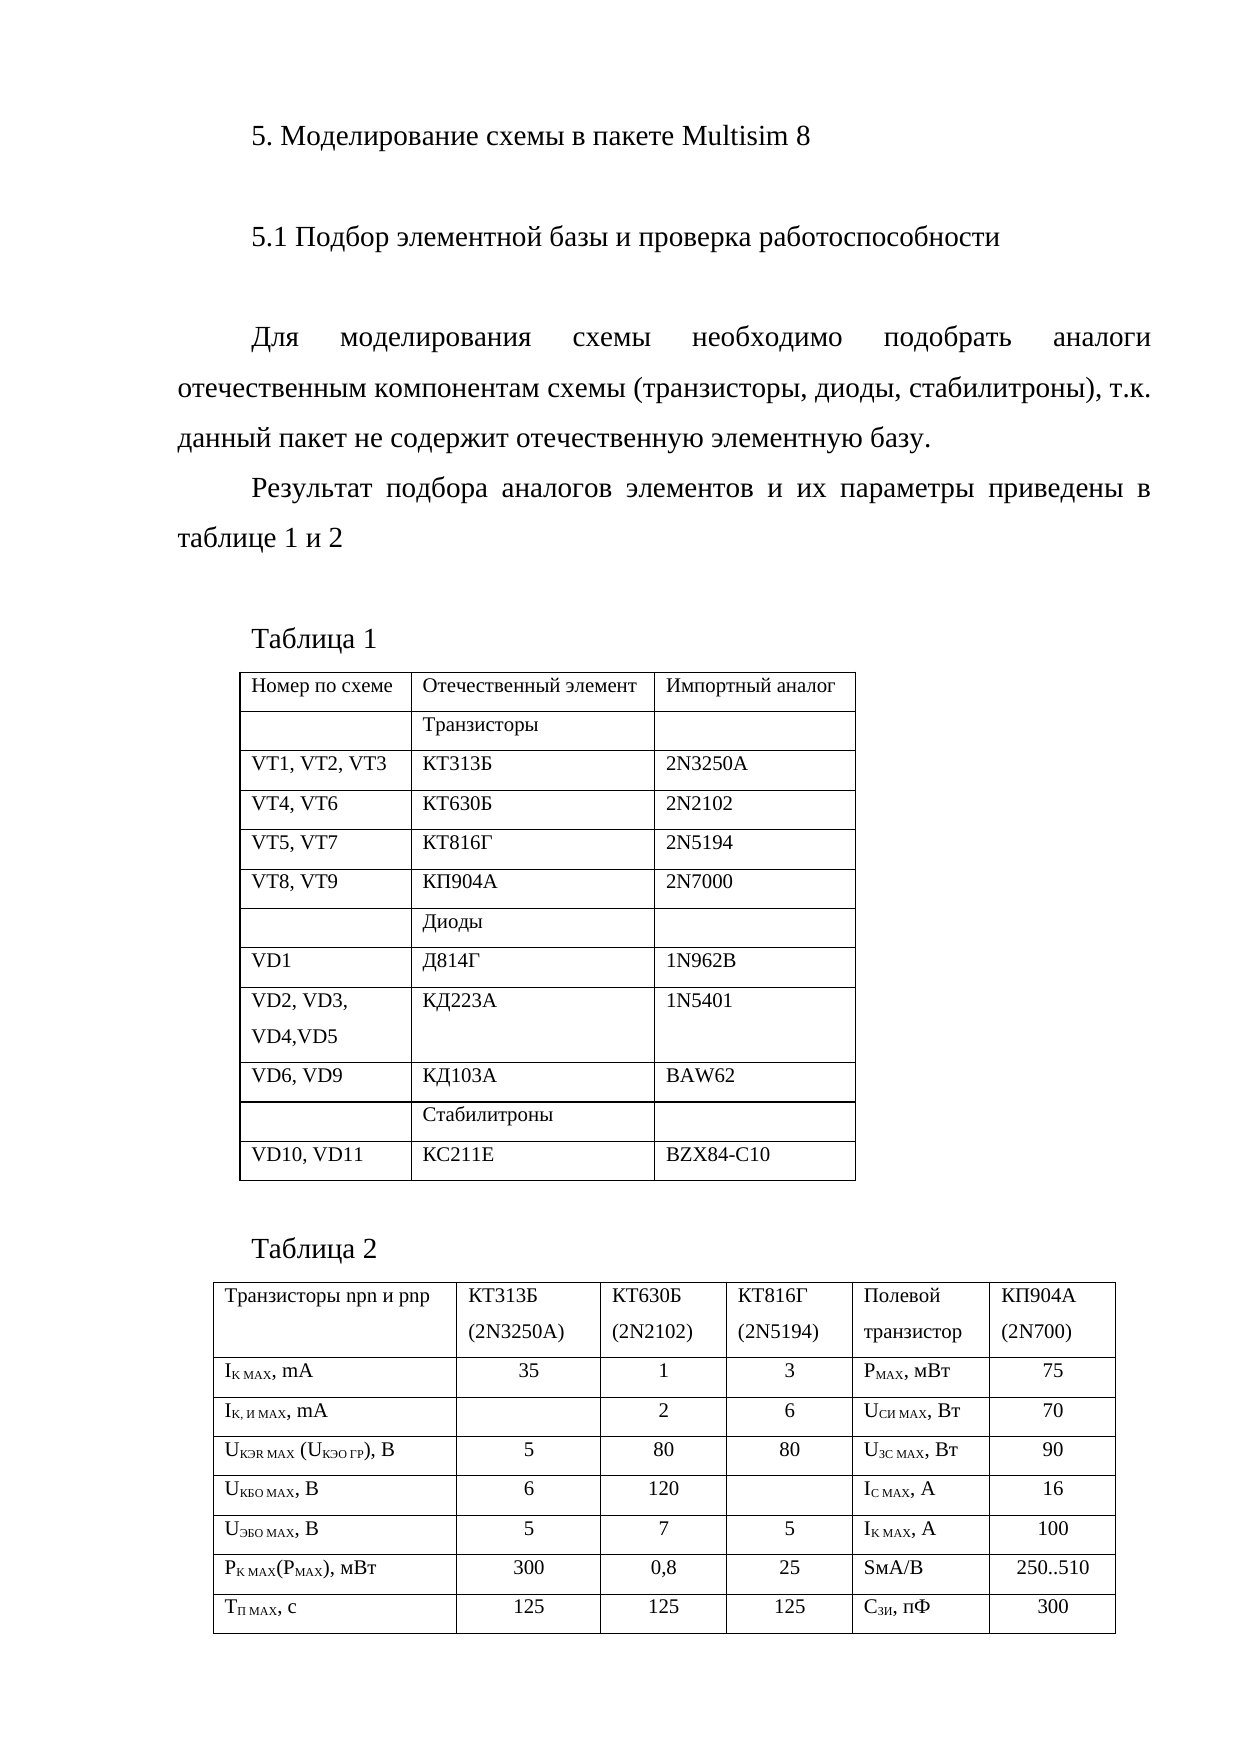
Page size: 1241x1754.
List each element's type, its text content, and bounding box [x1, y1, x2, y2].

table_cell UКЭR MAX (UКЭО ГР), В [214, 1437, 456, 1475]
table_cell 2N3250A [655, 751, 855, 790]
table_cell 35 [457, 1358, 600, 1397]
table_header Транзисторы npn и pnp [214, 1283, 456, 1357]
table_cell 2 [601, 1398, 726, 1436]
table_cell IK MAX, A [853, 1516, 989, 1554]
table_cell 5 [457, 1437, 600, 1475]
table_cell VT4, VT6 [241, 791, 411, 829]
table_cell 2N5194 [655, 830, 855, 868]
table_cell IK, И MAX, mA [214, 1398, 456, 1436]
table_header КТ816Г (2N5194) [727, 1283, 852, 1357]
table_cell UЭБО MAX, B [214, 1516, 456, 1554]
table_header Полевой транзистор [853, 1283, 989, 1357]
table_cell 250..510 [990, 1555, 1115, 1593]
text 5.1 Подбор элементной базы и проверка работоспособности [177, 219, 1152, 252]
table_cell Транзисторы [412, 712, 654, 750]
table_cell 300 [990, 1595, 1115, 1633]
table_header Импортный аналог [655, 673, 855, 711]
text Таблица 2 [177, 1231, 1152, 1265]
table_cell [727, 1476, 852, 1515]
text Результат подбора аналогов элементов и их параметры приведены в таблице 1 и 2 [177, 470, 1152, 554]
table_cell 2N2102 [655, 791, 855, 829]
table_cell IC MAX, A [853, 1476, 989, 1515]
table_cell UКБО MAX, B [214, 1476, 456, 1515]
table_cell 70 [990, 1398, 1115, 1436]
table_cell ТП MAX, c [214, 1595, 456, 1633]
table_cell КТ816Г [412, 830, 654, 868]
table_cell Д814Г [412, 948, 654, 987]
table_cell IK MAX, mA [214, 1358, 456, 1397]
table_cell BZX84-C10 [655, 1142, 855, 1180]
table_cell 120 [601, 1476, 726, 1515]
table_cell 3 [727, 1358, 852, 1397]
table_header КТ313Б (2N3250A) [457, 1283, 600, 1357]
table_cell 300 [457, 1555, 600, 1593]
table_cell VT8, VT9 [241, 870, 411, 908]
table_cell 80 [727, 1437, 852, 1475]
table_cell VD1 [241, 948, 411, 987]
table_cell 80 [601, 1437, 726, 1475]
text Таблица 1 [177, 621, 1152, 655]
table_cell Стабилитроны [412, 1103, 654, 1141]
table_cell 0,8 [601, 1555, 726, 1593]
table_cell 1 [601, 1358, 726, 1397]
table_cell PMAX, мВт [853, 1358, 989, 1397]
table_cell PK MAX(PMAX), мВт [214, 1555, 456, 1593]
table_header Номер по схеме [241, 673, 411, 711]
table_cell UЗС MAX, Вт [853, 1437, 989, 1475]
table_cell UСИ MAX, Bт [853, 1398, 989, 1436]
table_cell 125 [601, 1595, 726, 1633]
table_cell КП904А [412, 870, 654, 908]
table_cell КД103А [412, 1063, 654, 1101]
table_cell 7 [601, 1516, 726, 1554]
table_cell 125 [727, 1595, 852, 1633]
table_cell CЗИ, пФ [853, 1595, 989, 1633]
table_header КТ630Б (2N2102) [601, 1283, 726, 1357]
table_cell BAW62 [655, 1063, 855, 1101]
table_cell VT5, VT7 [241, 830, 411, 868]
table_cell Диоды [412, 909, 654, 947]
table_cell [241, 1103, 411, 1141]
table_cell VD2, VD3, VD4,VD5 [241, 988, 411, 1062]
table_header Отечественный элемент [412, 673, 654, 711]
table_cell 5 [727, 1516, 852, 1554]
table_cell 90 [990, 1437, 1115, 1475]
table_cell [655, 1103, 855, 1141]
table_cell [241, 909, 411, 947]
table_cell КС211Е [412, 1142, 654, 1180]
table_cell [655, 712, 855, 750]
table_cell 16 [990, 1476, 1115, 1515]
table_cell 5 [457, 1516, 600, 1554]
table_header КП904А (2N700) [990, 1283, 1115, 1357]
table_cell 6 [457, 1476, 600, 1515]
table_cell [655, 909, 855, 947]
table_cell SмА/В [853, 1555, 989, 1593]
table_cell VT1, VT2, VT3 [241, 751, 411, 790]
table_cell 6 [727, 1398, 852, 1436]
table_cell 2N7000 [655, 870, 855, 908]
table_cell 125 [457, 1595, 600, 1633]
table_cell 1N962B [655, 948, 855, 987]
text Для моделирования схемы необходимо подобрать аналоги отечественным компонентам схемы (транзисторы, диоды, стабилитроны), т.к. данный пакет не содержит отечественную элементную базу. [177, 319, 1152, 453]
table_cell КТ630Б [412, 791, 654, 829]
text 5. Моделирование схемы в пакете Multisim 8 [177, 118, 1152, 152]
table_cell КТ313Б [412, 751, 654, 790]
table_cell 100 [990, 1516, 1115, 1554]
table_cell [241, 712, 411, 750]
table_cell 1N5401 [655, 988, 855, 1062]
table_cell 25 [727, 1555, 852, 1593]
table_cell КД223А [412, 988, 654, 1062]
table_cell 75 [990, 1358, 1115, 1397]
table_cell [457, 1398, 600, 1436]
table_cell VD6, VD9 [241, 1063, 411, 1101]
table_cell VD10, VD11 [241, 1142, 411, 1180]
